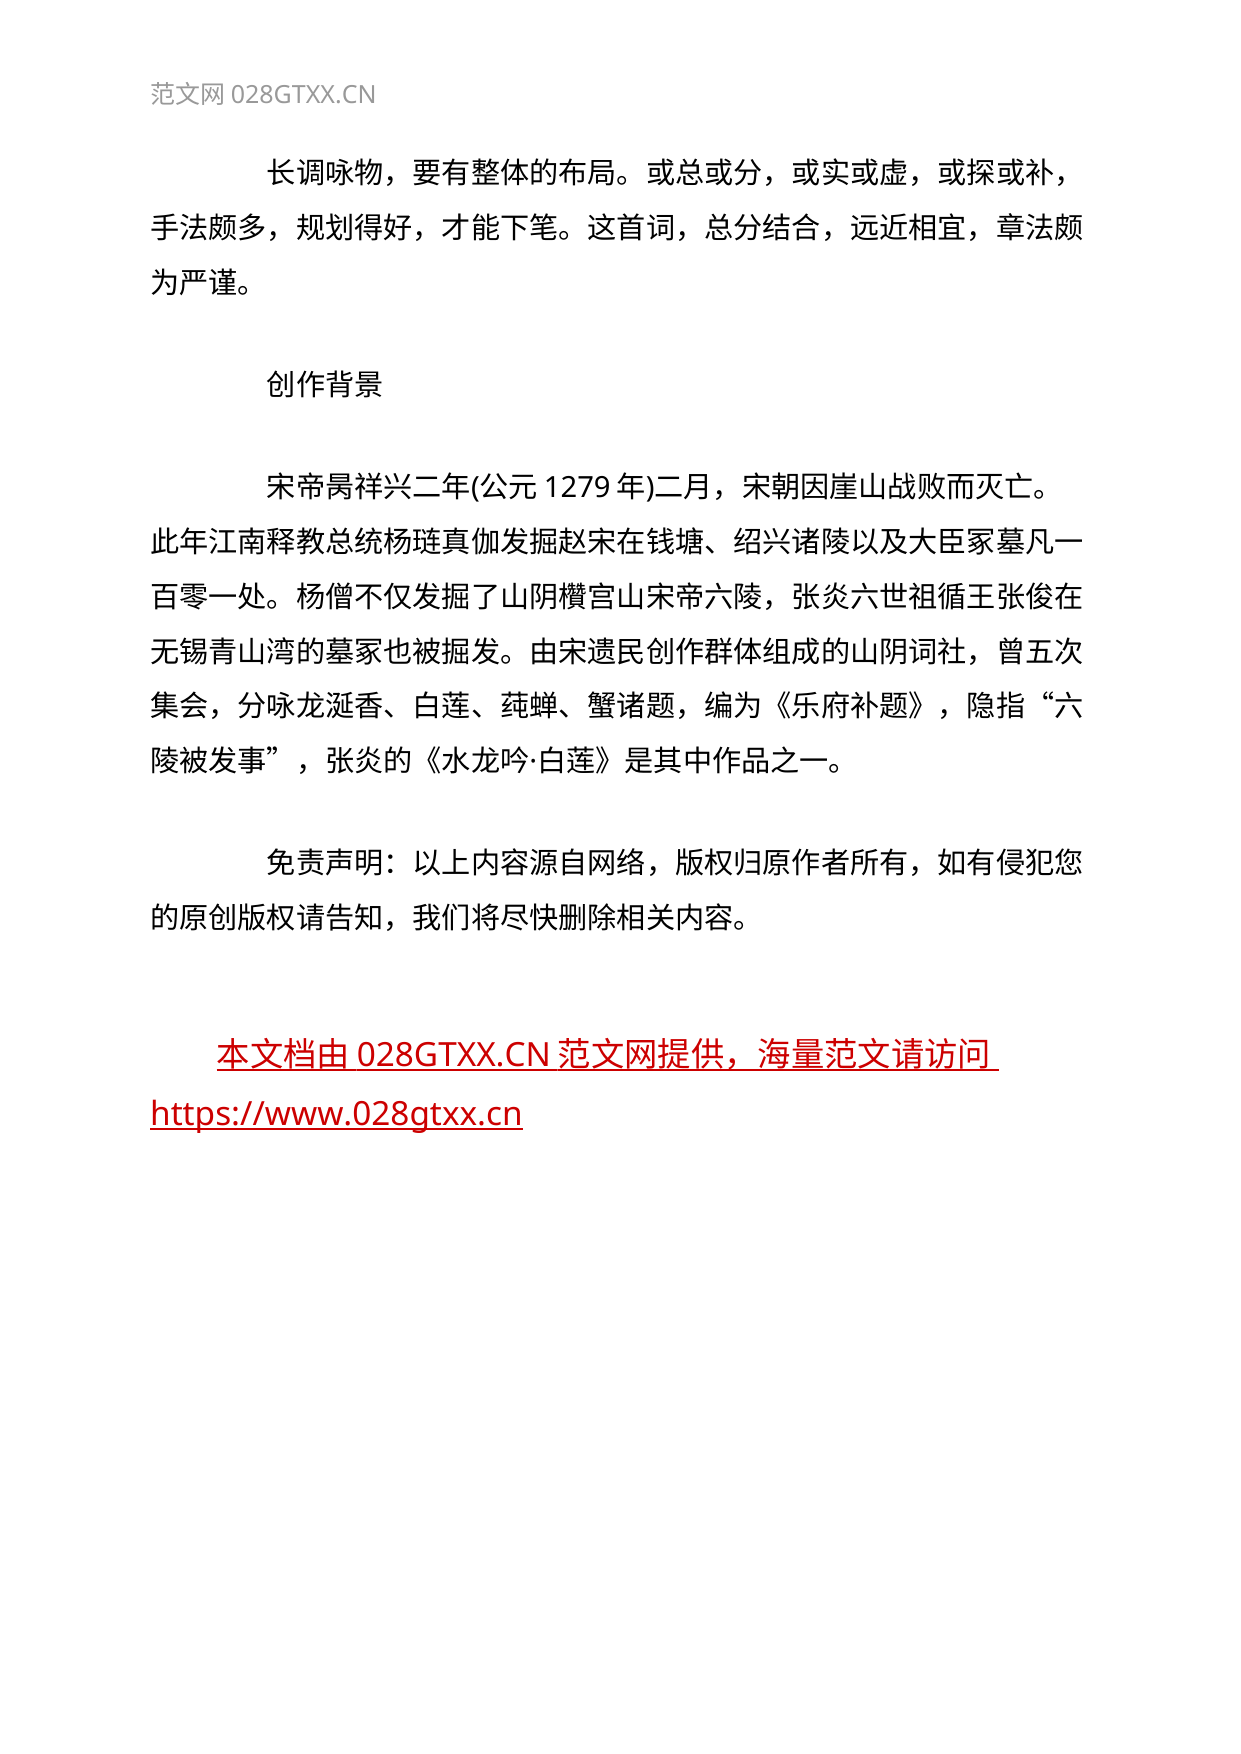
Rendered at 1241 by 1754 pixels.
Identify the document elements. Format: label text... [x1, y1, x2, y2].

text 长调咏物，要有整体的布局。或总或分，或实或虚，或探或补，手法颇多，规划得好，才能下笔。这首词，总分结合，远近相宜，章法颇为严谨。 [150, 150, 1090, 302]
text 创作背景 [150, 362, 1090, 404]
text 宋帝昺祥兴二年(公元1279年)二月，宋朝因崖山战败而灭亡。此年江南释教总统杨琏真伽发掘赵宋在钱塘、绍兴诸陵以及大臣冢墓凡一百零一处。杨僧不仅发掘了山阴欑宫山宋帝六陵，张炎六世祖循王张俊在无锡青山湾的墓冢也被掘发。由宋遗民创作群体组成的山阴词社，曾五次集会，分咏龙涎香、白莲、莼蝉、蟹诸题，编为《乐府补题》，隐指“六陵被发事”，张炎的《水龙吟·白莲》是其中作品之一。 [150, 463, 1090, 780]
text 本文档由028GTXX.CN范文网提供，海量范文请访问 https://www.028gtxx.cn [150, 1028, 1090, 1135]
text 免责声明：以上内容源自网络，版权归原作者所有，如有侵犯您的原创版权请告知，我们将尽快删除相关内容。 [150, 840, 1090, 937]
